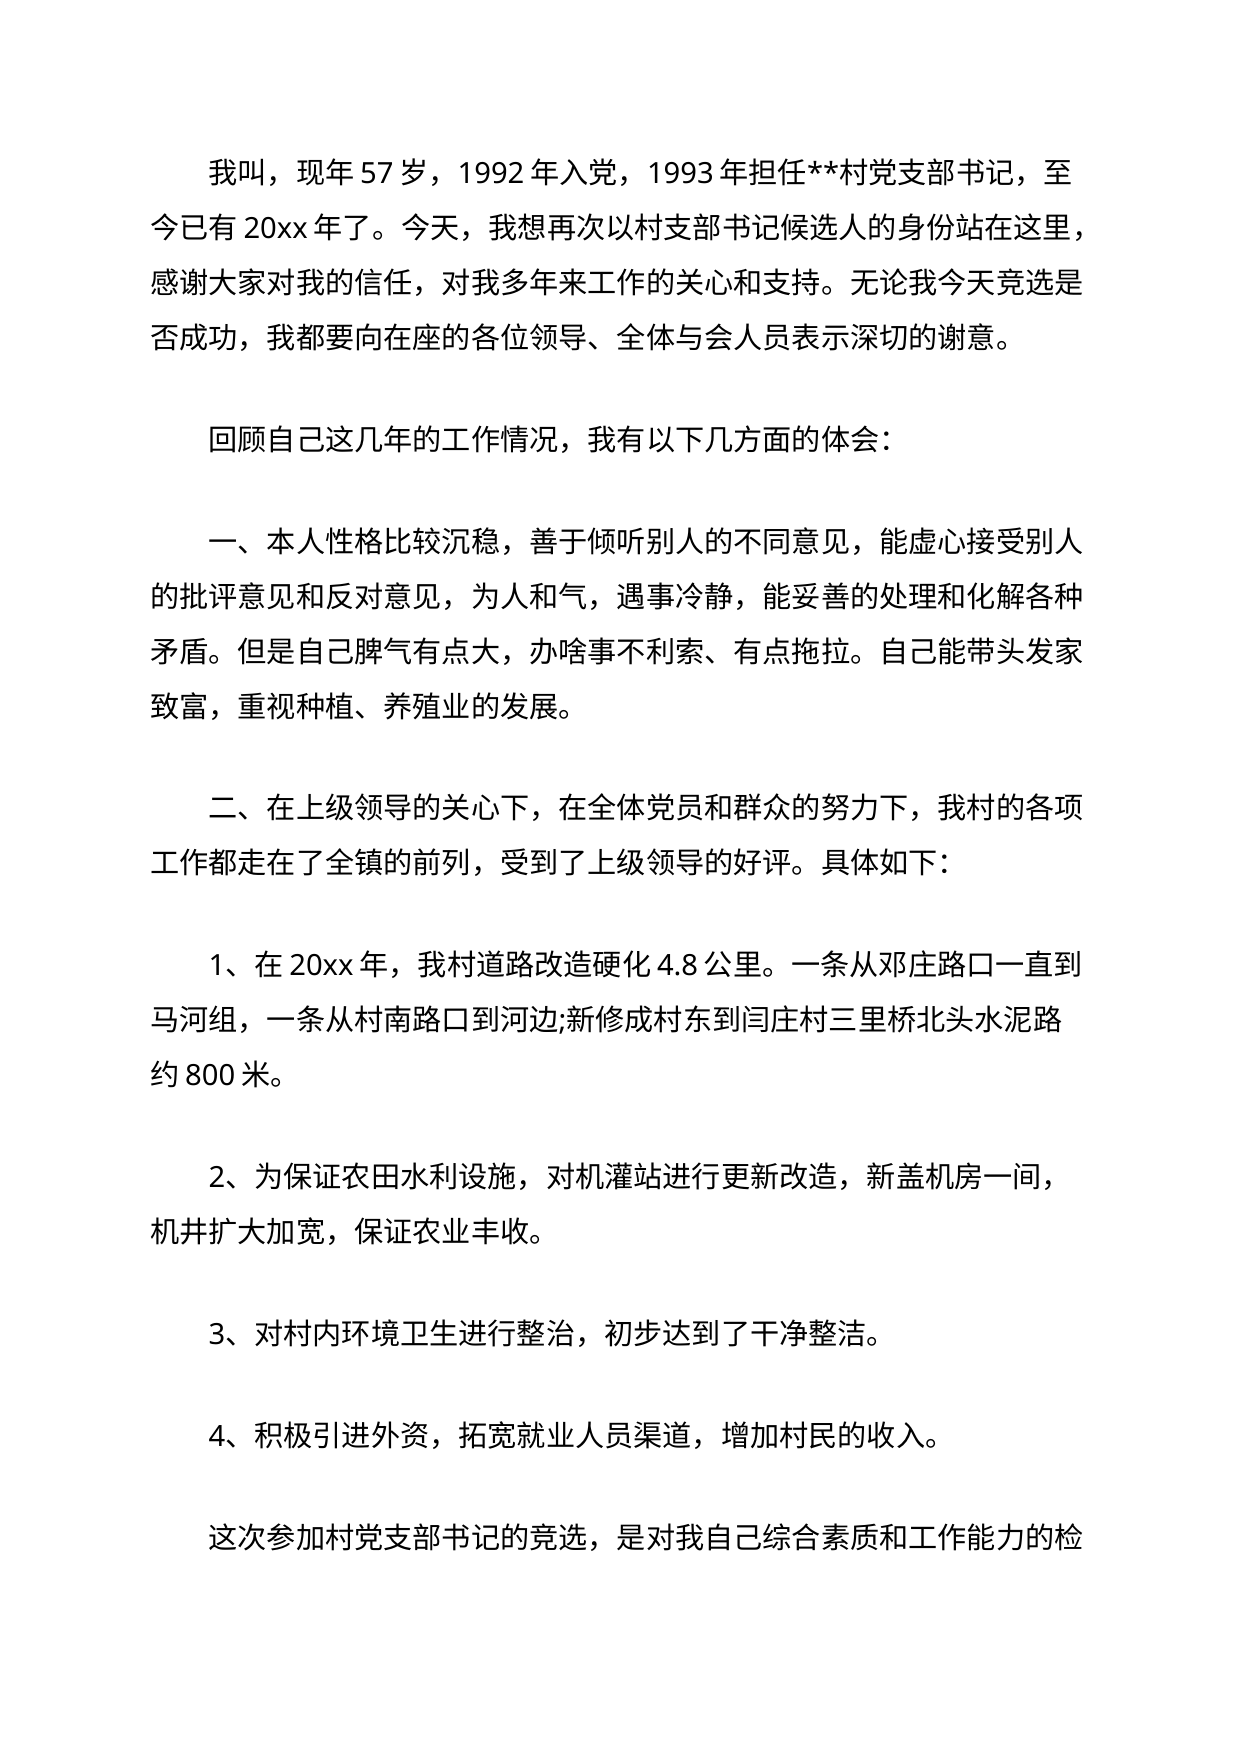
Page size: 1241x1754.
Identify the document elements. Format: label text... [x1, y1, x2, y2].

text 一、本人性格比较沉稳，善于倾听别人的不同意见，能虚心接受别人的批评意见和反对意见，为人和气，遇事冷静，能妥善的处理和化解各种矛盾。但是自己脾气有点大，办啥事不利索、有点拖拉。自己能带头发家致富，重视种植、养殖业的发展。 [150, 518, 1090, 725]
text 回顾自己这几年的工作情况，我有以下几方面的体会： [150, 417, 1090, 459]
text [150, 1514, 1090, 1557]
text 2、为保证农田水利设施，对机灌站进行更新改造，新盖机房一间，机井扩大加宽，保证农业丰收。 [150, 1153, 1090, 1251]
text 我叫，现年57岁，1992年入党，1993年担任**村党支部书记，至今已有20xx年了。今天，我想再次以村支部书记候选人的身份站在这里，感谢大家对我的信任，对我多年来工作的关心和支持。无论我今天竞选是否成功，我都要向在座的各位领导、全体与会人员表示深切的谢意。 [150, 150, 1090, 357]
text 4、积极引进外资，拓宽就业人员渠道，增加村民的收入。 [150, 1412, 1090, 1455]
text 二、在上级领导的关心下，在全体党员和群众的努力下，我村的各项工作都走在了全镇的前列，受到了上级领导的好评。具体如下： [150, 785, 1090, 882]
text 1、在20xx年，我村道路改造硬化4.8公里。一条从邓庄路口一直到马河组，一条从村南路口到河边;新修成村东到闫庄村三里桥北头水泥路约800米。 [150, 942, 1090, 1094]
text 3、对村内环境卫生进行整治，初步达到了干净整洁。 [150, 1310, 1090, 1353]
